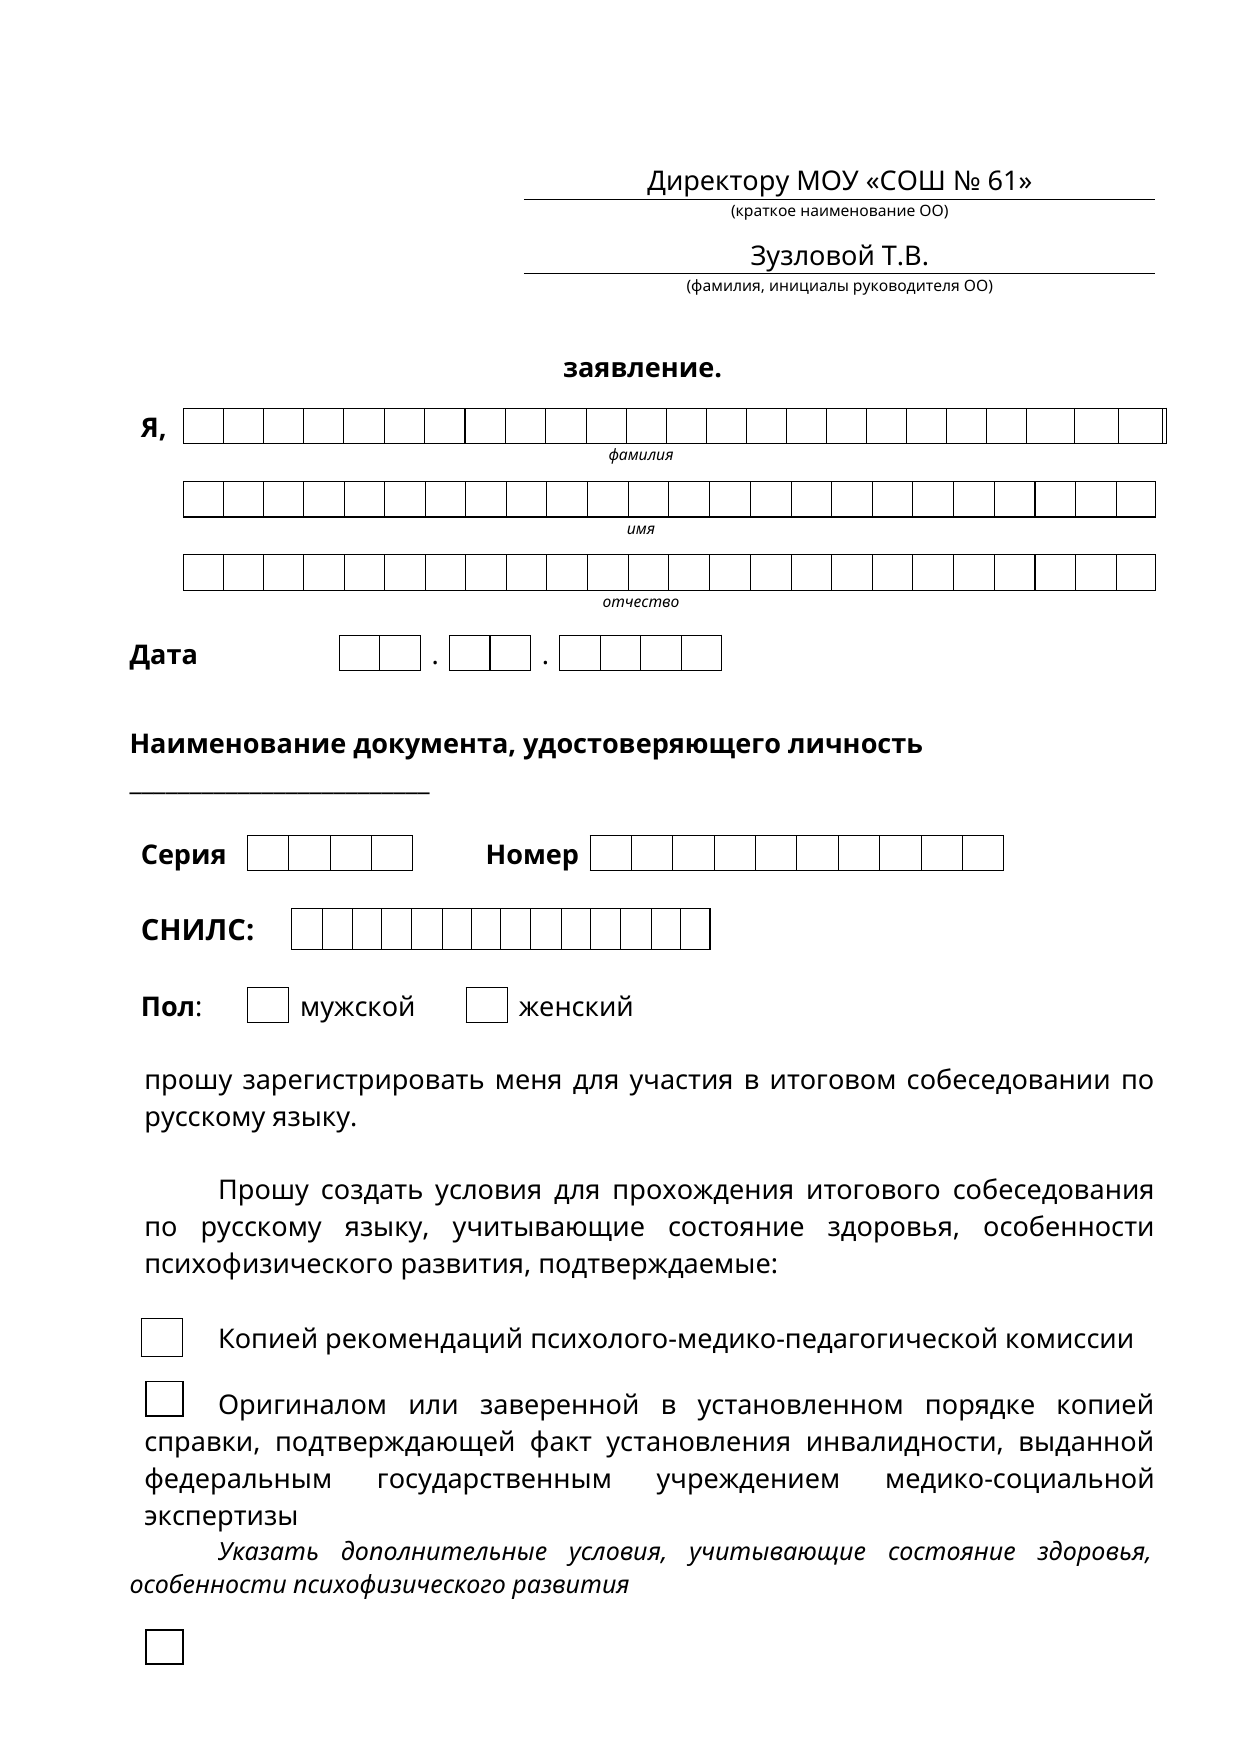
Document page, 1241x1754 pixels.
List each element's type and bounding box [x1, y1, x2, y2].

table_header [118, 162, 1167, 1638]
